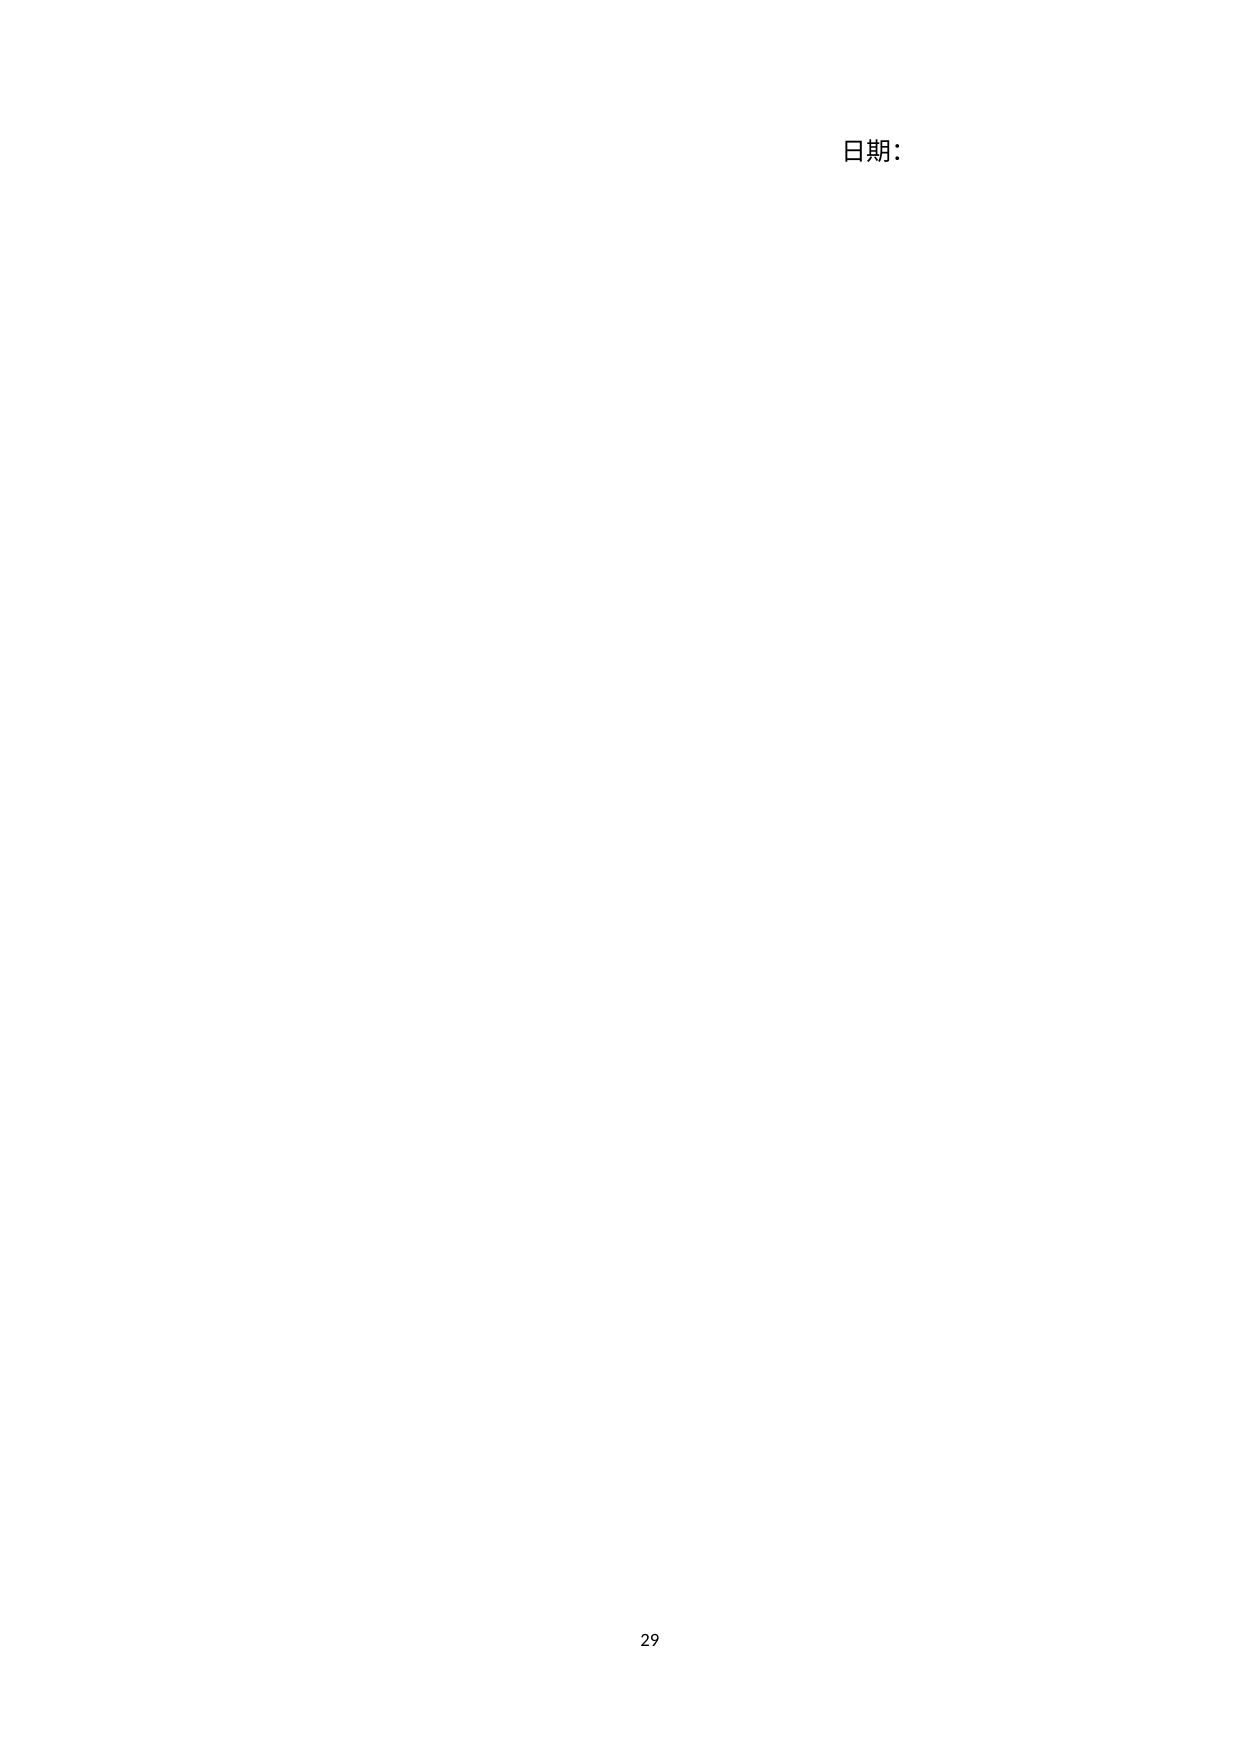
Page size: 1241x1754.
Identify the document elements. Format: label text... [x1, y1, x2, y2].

text 日期： [148, 131, 1152, 167]
